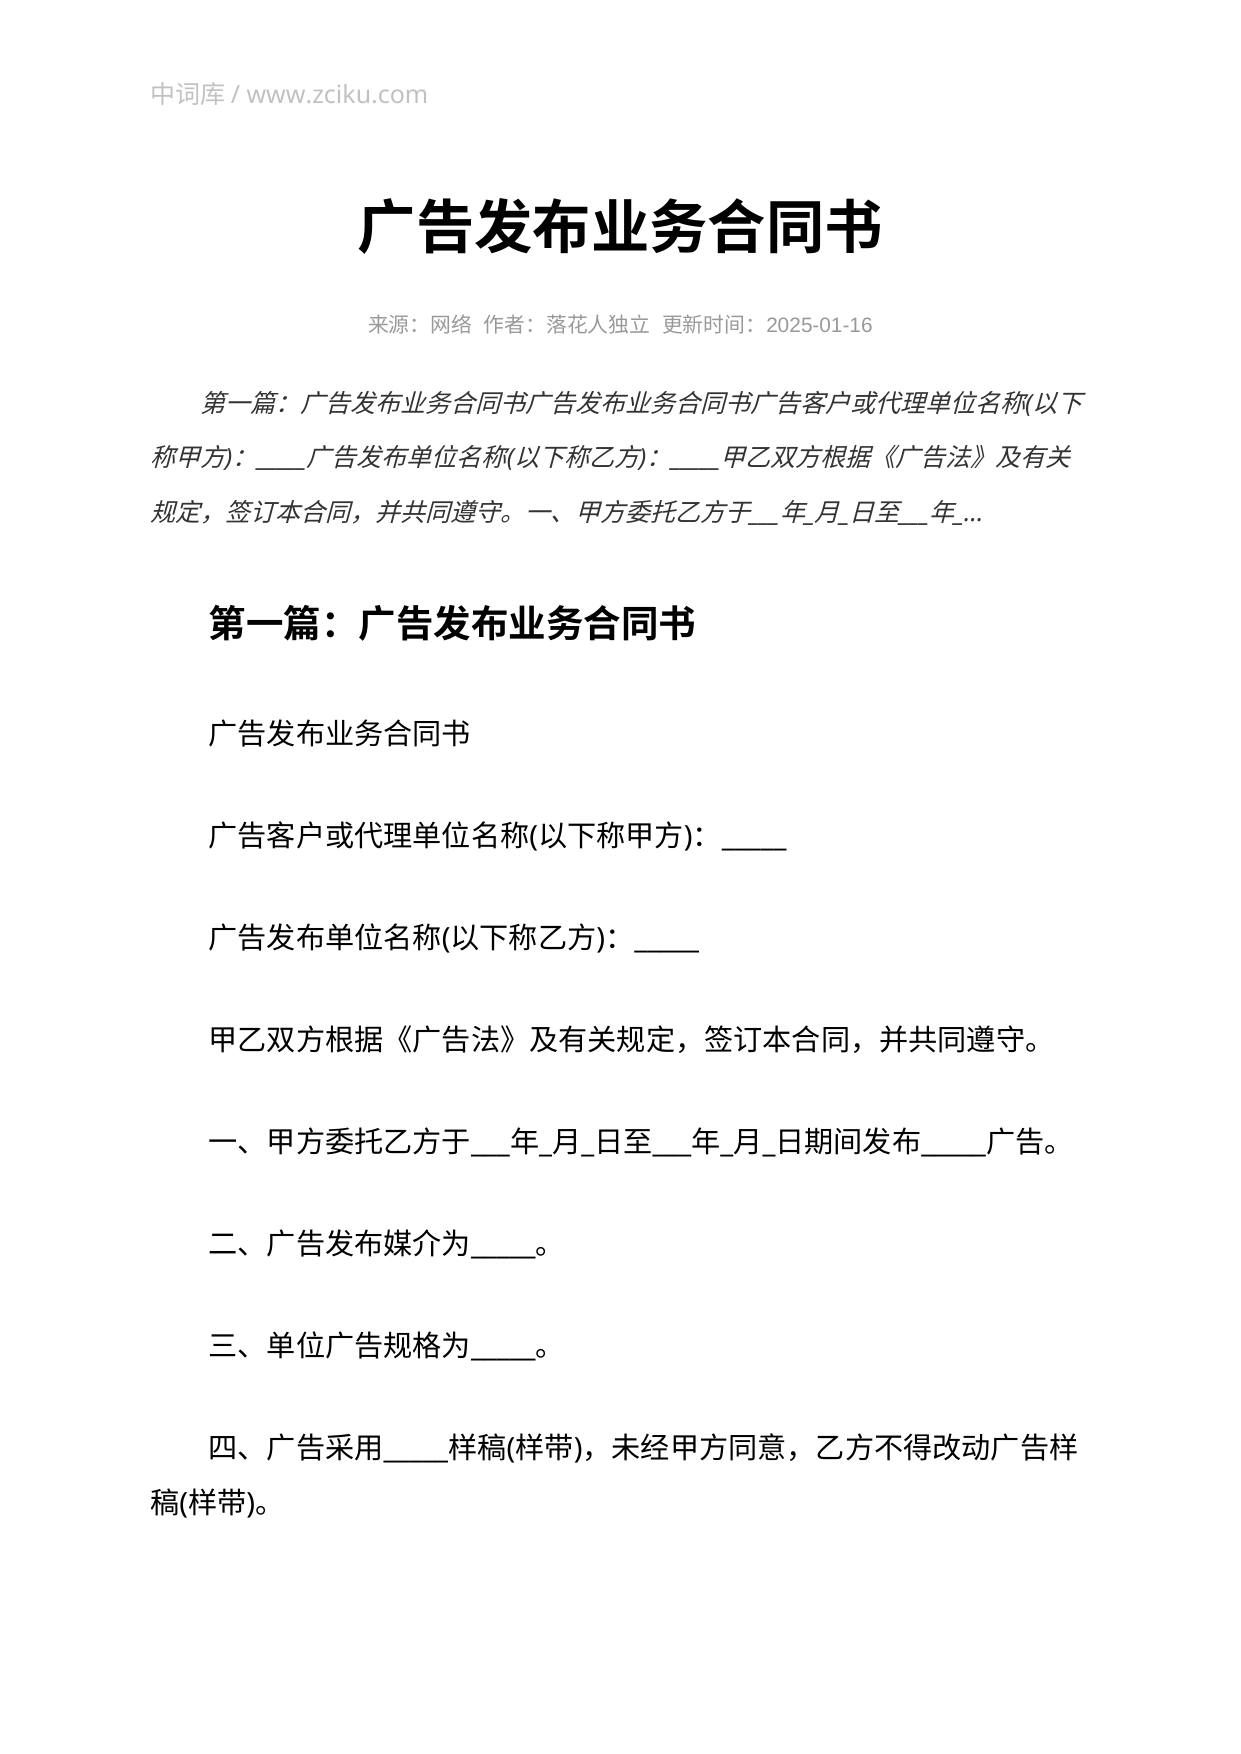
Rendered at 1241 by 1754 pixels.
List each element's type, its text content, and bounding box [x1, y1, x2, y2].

text 广告发布单位名称(以下称乙方)：_____ [150, 914, 1090, 957]
text 三、单位广告规格为_____。 [150, 1322, 1090, 1365]
text 四、广告采用_____样稿(样带)，未经甲方同意，乙方不得改动广告样稿(样带)。 [150, 1424, 1090, 1522]
text 第一篇：广告发布业务合同书 [150, 593, 1090, 648]
text 来源：网络 作者：落花人独立 更新时间：2025-01-16 [150, 313, 1090, 337]
text 甲乙双方根据《广告法》及有关规定，签订本合同，并共同遵守。 [150, 1017, 1090, 1059]
text 广告发布业务合同书 [150, 711, 1090, 753]
text 二、广告发布媒介为_____。 [150, 1220, 1090, 1263]
subtitle 广告发布业务合同书 [150, 181, 1090, 266]
text 一、甲方委托乙方于___年_月_日至___年_月_日期间发布_____广告。 [150, 1118, 1090, 1161]
text 第一篇：广告发布业务合同书广告发布业务合同书广告客户或代理单位名称(以下称甲方)：_____广告发布单位名称(以下称乙方)：_____甲乙双方根据《广告法》及有关规定，签订本合同，并共同遵守。一、甲方委托乙方于___年_月_日至___年_... [150, 383, 1090, 528]
text 广告客户或代理单位名称(以下称甲方)：_____ [150, 813, 1090, 855]
